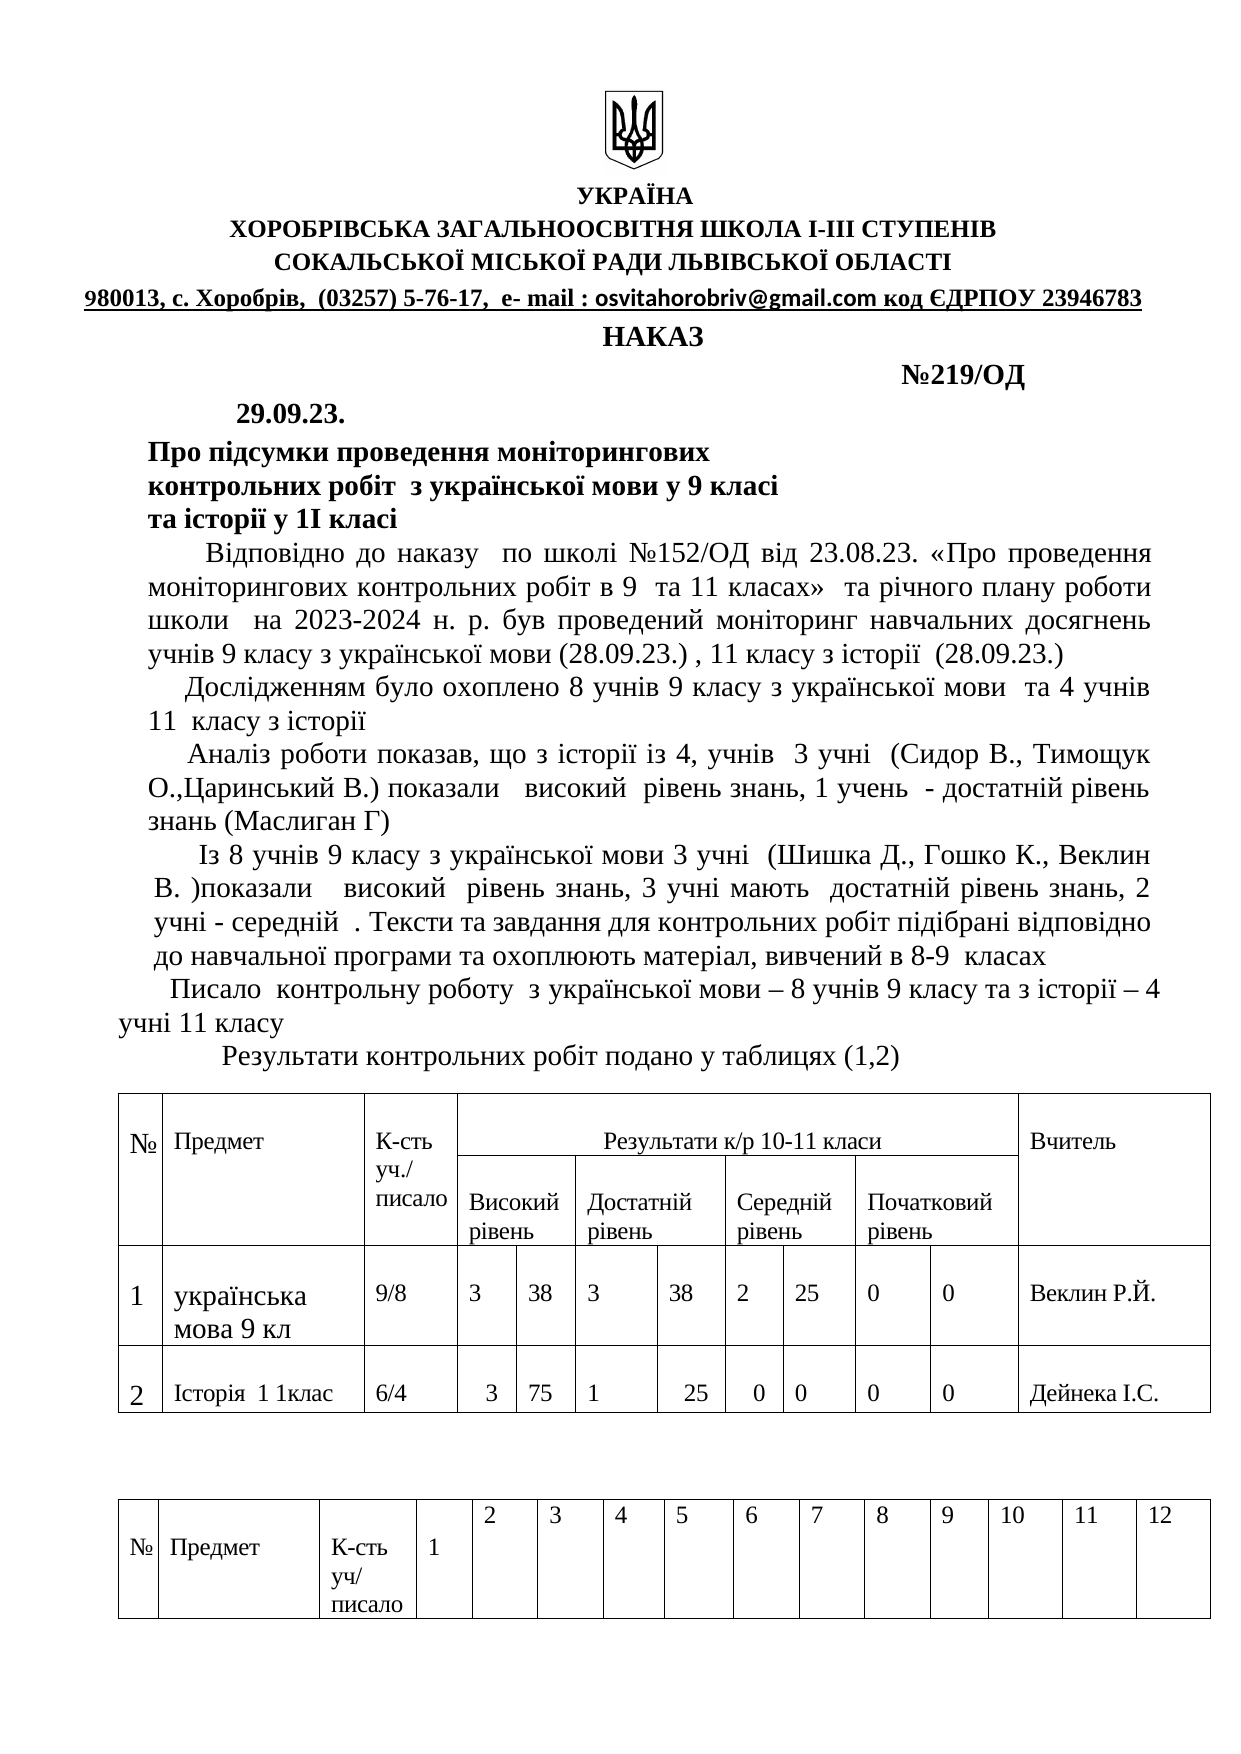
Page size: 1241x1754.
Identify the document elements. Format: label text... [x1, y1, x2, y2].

table_header 6 [734, 1500, 799, 1618]
text Результати контрольних робіт подано у таблицях (1,2) [148, 1038, 1161, 1072]
text 29.09.23. [221, 396, 1152, 429]
table_header № [119, 1500, 158, 1618]
text №219/ОД [148, 357, 1152, 391]
table_cell Веклин Р.Й. [1019, 1246, 1210, 1345]
table_cell 0 [931, 1346, 1018, 1412]
text Писало контрольну роботу з української мови – 8 учнів 9 класу та з історії – 4 учні 11 класу [118, 971, 1161, 1038]
table_cell Середній рівень [726, 1156, 855, 1245]
text Відповідно до наказу по школі №152/ОД від 23.08.23. «Про проведення моніторингових контрольних робіт в 9 та 11 класах» та річного плану роботи школи на 2023-2024 н. р. був проведений моніторинг навчальних досягнень учнів 9 класу з української мови (28.09.23.) , 11 класу з історії (28.09.23.) [148, 535, 1152, 669]
table_header Предмет [163, 1094, 364, 1245]
table_header 7 [800, 1500, 864, 1618]
text ХОРОБРІВСЬКА ЗАГАЛЬНООСВІТНЯ ШКОЛА І-ІІІ СТУПЕНІВ [44, 214, 1181, 242]
table_cell 75 [517, 1346, 575, 1412]
table_cell 3 [576, 1246, 657, 1345]
text Із 8 учнів 9 класу з української мови 3 учні (Шишка Д., Гошко К., Веклин В. )показали високий рівень знань, 3 учні мають достатній рівень знань, 2 учні - середній . Тексти та завдання для контрольних робіт підібрані відповідно до навчальної програми та охоплюють матеріал, вивчений в 8-9 класах [154, 837, 1152, 971]
table_cell Початковий рівень [856, 1156, 1018, 1245]
table_cell 1 [119, 1246, 162, 1345]
table_cell Дейнека І.С. [1019, 1346, 1210, 1412]
text НАКАЗ [148, 319, 1152, 352]
table_header 5 [665, 1500, 733, 1618]
text контрольних робіт з української мови у 9 класі [148, 468, 1152, 502]
table_cell Достатній рівень [576, 1156, 725, 1245]
table_header 2 [473, 1500, 537, 1618]
text СОКАЛЬСЬКОЇ МІСЬКОЇ РАДИ ЛЬВІВСЬКОЇ ОБЛАСТІ [44, 247, 1181, 276]
table_cell Високий рівень [458, 1156, 575, 1245]
table_cell 38 [517, 1246, 575, 1345]
table_cell Історія 1 1клас [163, 1346, 364, 1412]
table_cell 38 [658, 1246, 725, 1345]
table_cell 1 [576, 1346, 657, 1412]
table_cell 2 [119, 1346, 162, 1412]
table_header 12 [1137, 1500, 1210, 1618]
text Аналіз роботи показав, що з історії із 4, учнів 3 учні (Сидор В., Тимощук О.,Царинський В.) показали високий рівень знань, 1 учень - достатній рівень знань (Маслиган Г) [148, 736, 1152, 837]
table_cell 3 [458, 1346, 516, 1412]
table_header Предмет [159, 1500, 319, 1618]
text та історії у 1І класі [148, 502, 1152, 535]
table_cell 2 [726, 1246, 783, 1345]
table_cell 0 [726, 1346, 783, 1412]
table_cell 25 [658, 1346, 725, 1412]
table_cell 9/8 [365, 1246, 457, 1345]
table_header 8 [865, 1500, 930, 1618]
text 80013, с. Хоробрів, (03257) 5-76-17, e- mail : osvitahorobriv@gmail.com код ЄДРПОУ 23946783 [44, 280, 1181, 314]
picture [602, 88, 667, 175]
table_header 10 [989, 1500, 1062, 1618]
table_cell 0 [856, 1346, 930, 1412]
table_cell 0 [856, 1246, 930, 1345]
table_cell 0 [784, 1346, 855, 1412]
table_cell 3 [458, 1246, 516, 1345]
table_cell українська мова 9 кл [163, 1246, 364, 1345]
table_header 1 [417, 1500, 472, 1618]
table_cell 0 [931, 1246, 1018, 1345]
table_cell 6/4 [365, 1346, 457, 1412]
table_header 11 [1063, 1500, 1136, 1618]
table_header Результати к/р 10-11 класи [458, 1094, 1018, 1154]
table_header К-сть уч./ писало [365, 1094, 457, 1245]
table_header 4 [604, 1500, 664, 1618]
table_header № [119, 1094, 162, 1245]
text Про підсумки проведення моніторингових [148, 434, 1152, 468]
table_header Вчитель [1019, 1094, 1210, 1245]
table_header 3 [538, 1500, 603, 1618]
text Дослідженням було охоплено 8 учнів 9 класу з української мови та 4 учнів 11 класу з історії [148, 669, 1152, 736]
table_cell 25 [784, 1246, 855, 1345]
table_header К-сть уч/ писало [320, 1500, 416, 1618]
text УКРАЇНА [44, 181, 1181, 209]
table_header 9 [931, 1500, 988, 1618]
